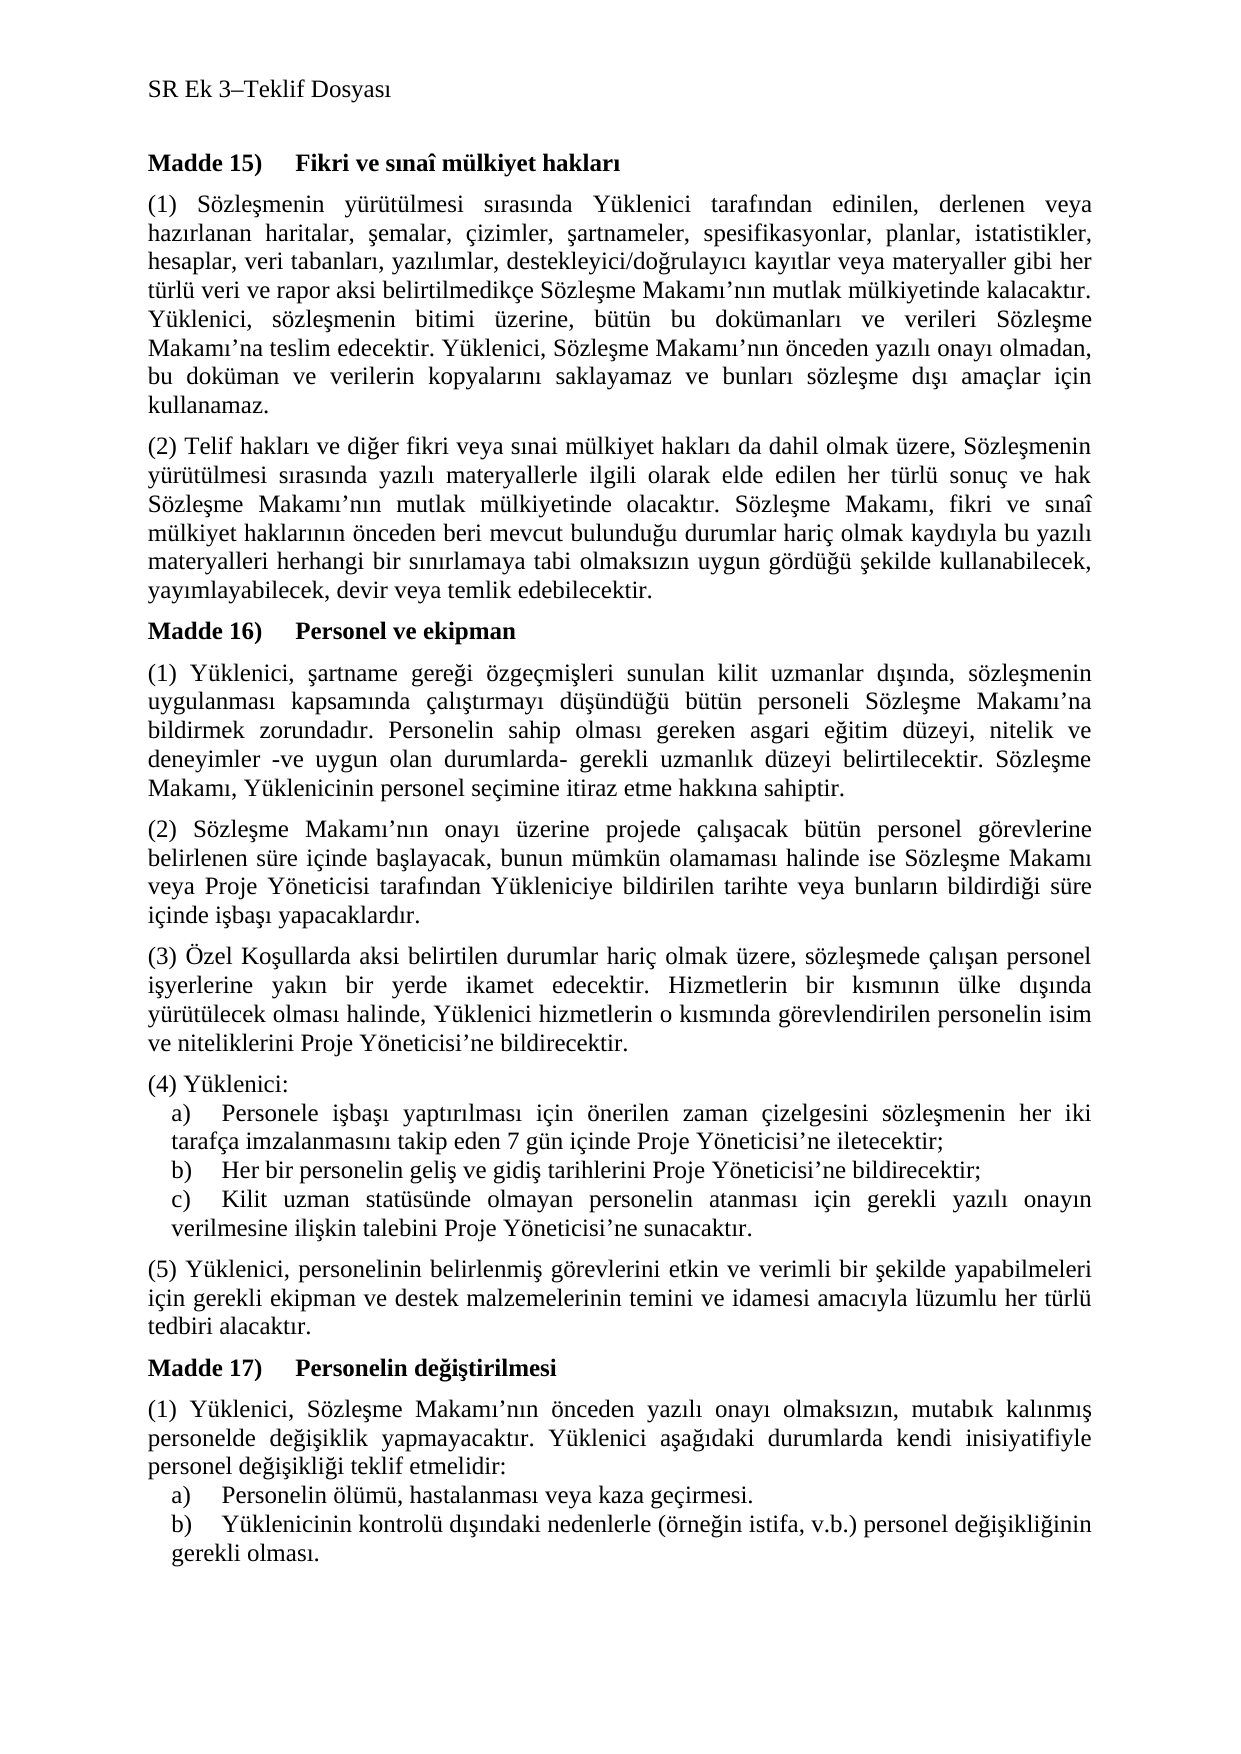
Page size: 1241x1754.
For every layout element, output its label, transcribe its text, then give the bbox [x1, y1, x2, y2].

text (2) Sözleşme Makamı’nın onayı üzerine projede çalışacak bütün personel görevlerine belirlenen süre içinde başlayacak, bunun mümkün olamaması halinde ise Sözleşme Makamı veya Proje Yöneticisi tarafından Yükleniciye bildirilen tarihte veya bunların bildirdiği süre içinde işbaşı yapacaklardır. [148, 814, 1093, 929]
list Fikri ve sınaî mülkiyet hakları [148, 148, 1093, 176]
text (5) Yüklenici, personelinin belirlenmiş görevlerini etkin ve verimli bir şekilde yapabilmeleri için gerekli ekipman ve destek malzemelerinin temini ve idamesi amacıyla lüzumlu her türlü tedbiri alacaktır. [148, 1254, 1093, 1340]
text a) Personelin ölümü, hastalanması veya kaza geçirmesi. [148, 1480, 1093, 1509]
text (1) Yüklenici, Sözleşme Makamı’nın önceden yazılı onayı olmaksızın, mutabık kalınmış personelde değişiklik yapmayacaktır. Yüklenici aşağıdaki durumlarda kendi inisiyatifiyle personel değişikliği teklif etmelidir: [148, 1394, 1093, 1480]
text (3) Özel Koşullarda aksi belirtilen durumlar hariç olmak üzere, sözleşmede çalışan personel işyerlerine yakın bir yerde ikamet edecektir. Hizmetlerin bir kısmının ülke dışında yürütülecek olması halinde, Yüklenici hizmetlerin o kısmında görevlendirilen personelin isim ve niteliklerini Proje Yöneticisi’ne bildirecektir. [148, 941, 1093, 1056]
text b) Her bir personelin geliş ve gidiş tarihlerini Proje Yöneticisi’ne bildirecektir; [148, 1155, 1093, 1184]
text (1) Yüklenici, şartname gereği özgeçmişleri sunulan kilit uzmanlar dışında, sözleşmenin uygulanması kapsamında çalıştırmayı düşündüğü bütün personeli Sözleşme Makamı’na bildirmek zorundadır. Personelin sahip olması gereken asgari eğitim düzeyi, nitelik ve deneyimler -ve uygun olan durumlarda- gerekli uzmanlık düzeyi belirtilecektir. Sözleşme Makamı, Yüklenicinin personel seçimine itiraz etme hakkına sahiptir. [148, 658, 1093, 801]
text c) Kilit uzman statüsünde olmayan personelin atanması için gerekli yazılı onayın verilmesine ilişkin talebini Proje Yöneticisi’ne sunacaktır. [171, 1184, 1093, 1241]
list Personelin değiştirilmesi [148, 1353, 1093, 1381]
list Personel ve ekipman [148, 616, 1093, 645]
text (1) Sözleşmenin yürütülmesi sırasında Yüklenici tarafından edinilen, derlenen veya hazırlanan haritalar, şemalar, çizimler, şartnameler, spesifikasyonlar, planlar, istatistikler, hesaplar, veri tabanları, yazılımlar, destekleyici/doğrulayıcı kayıtlar veya materyaller gibi her türlü veri ve rapor aksi belirtilmedikçe Sözleşme Makamı’nın mutlak mülkiyetinde kalacaktır. Yüklenici, sözleşmenin bitimi üzerine, bütün bu dokümanları ve verileri Sözleşme Makamı’na teslim edecektir. Yüklenici, Sözleşme Makamı’nın önceden yazılı onayı olmadan, bu doküman ve verilerin kopyalarını saklayamaz ve bunları sözleşme dışı amaçlar için kullanamaz. [148, 189, 1093, 419]
text (4) Yüklenici: [148, 1069, 1093, 1098]
text a) Personele işbaşı yaptırılması için önerilen zaman çizelgesini sözleşmenin her iki tarafça imzalanmasını takip eden 7 gün içinde Proje Yöneticisi’ne iletecektir; [171, 1098, 1093, 1155]
text b) Yüklenicinin kontrolü dışındaki nedenlerle (örneğin istifa, v.b.) personel değişikliğinin gerekli olması. [171, 1509, 1093, 1566]
text (2) Telif hakları ve diğer fikri veya sınai mülkiyet hakları da dahil olmak üzere, Sözleşmenin yürütülmesi sırasında yazılı materyallerle ilgili olarak elde edilen her türlü sonuç ve hak Sözleşme Makamı’nın mutlak mülkiyetinde olacaktır. Sözleşme Makamı, fikri ve sınaî mülkiyet haklarının önceden beri mevcut bulunduğu durumlar hariç olmak kaydıyla bu yazılı materyalleri herhangi bir sınırlamaya tabi olmaksızın uygun gördüğü şekilde kullanabilecek, yayımlayabilecek, devir veya temlik edebilecektir. [148, 431, 1093, 604]
